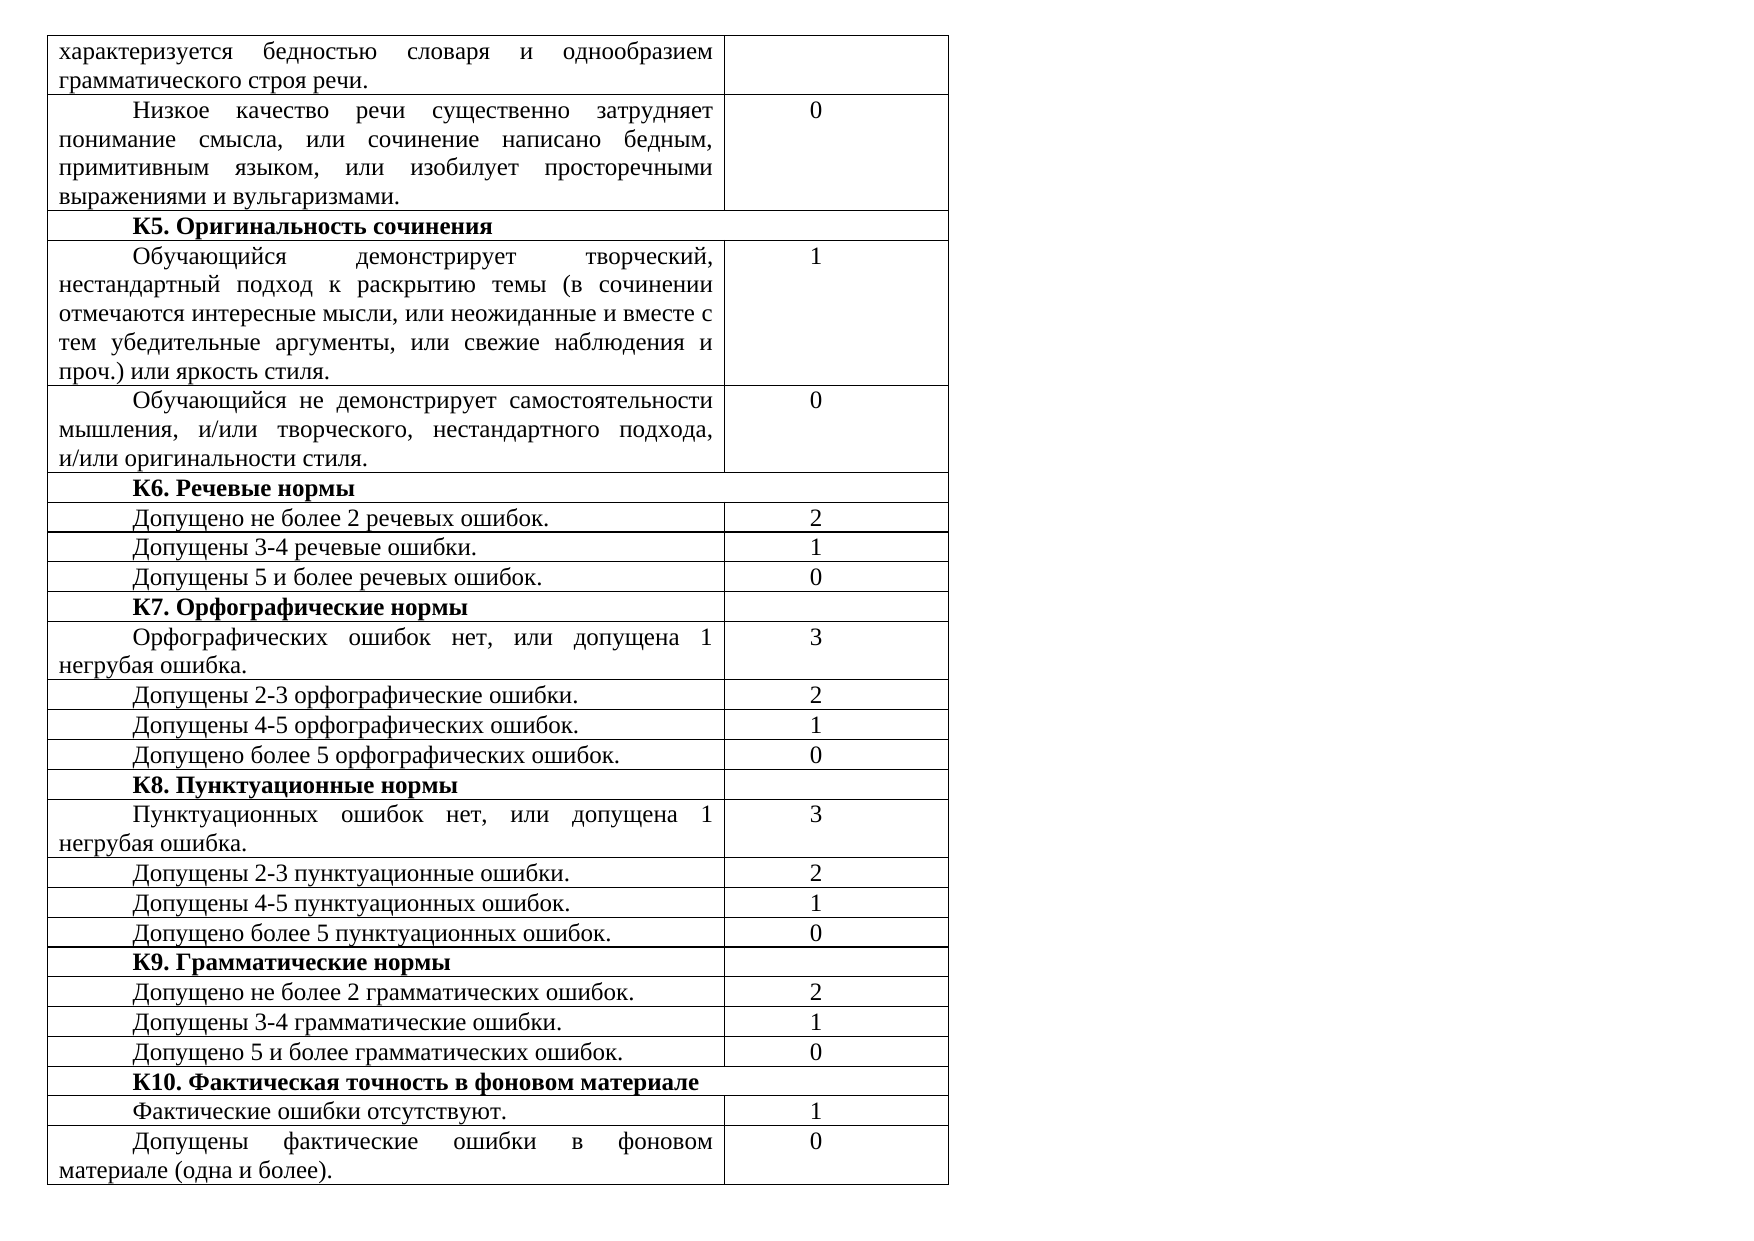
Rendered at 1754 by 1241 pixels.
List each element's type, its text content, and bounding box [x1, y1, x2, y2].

table_cell Орфографических ошибок нет, или допущена 1 негрубая ошибка. [48, 622, 724, 679]
table_cell Допущены 2-3 пунктуационные ошибки. [48, 858, 724, 887]
table_cell 2 [725, 858, 948, 887]
table_cell Низкое качество речи существенно затрудняет понимание смысла, или сочинение написано бедным, примитивным языком, или изобилует просторечными выражениями и вульгаризмами. [48, 95, 724, 210]
table_cell 2 [725, 977, 948, 1006]
table_cell Допущены 4-5 орфографических ошибок. [48, 710, 724, 739]
table_cell 0 [725, 95, 948, 210]
table_cell 3 [725, 622, 948, 679]
table_cell 1 [725, 710, 948, 739]
table_cell [725, 948, 948, 976]
table_cell 0 [725, 1126, 948, 1184]
table_cell 3 [725, 800, 948, 857]
table_cell Допущено более 5 пунктуационных ошибок. [48, 918, 724, 946]
table_cell К10. Фактическая точность в фоновом материале [48, 1067, 948, 1095]
table_cell К7. Орфографические нормы [48, 592, 724, 621]
table_cell 1 [725, 36, 948, 94]
table_cell [725, 592, 948, 621]
table_cell 2 [725, 680, 948, 709]
table_cell Допущено не более 2 грамматических ошибок. [48, 977, 724, 1006]
table_cell 0 [725, 918, 948, 946]
table_cell К5. Оригинальность сочинения [48, 211, 948, 240]
table_cell Допущено не более 2 речевых ошибок. [48, 503, 724, 531]
table_cell [725, 770, 948, 798]
table_cell 0 [725, 386, 948, 472]
table_cell Допущено более 5 орфографических ошибок. [48, 740, 724, 769]
table_cell Обучающийся не демонстрирует самостоятельности мышления, и/или творческого, нестандартного подхода, и/или оригинальности стиля. [48, 386, 724, 472]
table_cell Допущены 2-3 орфографические ошибки. [48, 680, 724, 709]
table_cell 1 [725, 1007, 948, 1036]
table_cell 0 [725, 740, 948, 769]
table_cell 2 [725, 503, 948, 531]
table_cell 1 [725, 888, 948, 917]
table_cell 1 [725, 241, 948, 384]
table_cell Допущены 3-4 грамматические ошибки. [48, 1007, 724, 1036]
table_cell Обучающийся демонстрирует творческий, нестандартный подход к раскрытию темы (в сочинении отмечаются интересные мысли, или неожиданные и вместе с тем убедительные аргументы, или свежие наблюдения и проч.) или яркость стиля. [48, 241, 724, 384]
table_cell 0 [725, 1037, 948, 1066]
table_cell Допущено 5 и более грамматических ошибок. [48, 1037, 724, 1066]
table_cell Пунктуационных ошибок нет, или допущена 1 негрубая ошибка. [48, 800, 724, 857]
table_cell 1 [725, 1096, 948, 1125]
table_cell 0 [725, 562, 948, 591]
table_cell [48, 36, 724, 94]
table_cell 1 [725, 533, 948, 561]
table_cell К8. Пунктуационные нормы [48, 770, 724, 798]
table_cell К6. Речевые нормы [48, 473, 948, 502]
table_cell Фактические ошибки отсутствуют. [48, 1096, 724, 1125]
table_cell Допущены 3-4 речевые ошибки. [48, 533, 724, 561]
table_cell Допущены фактические ошибки в фоновом материале (одна и более). [48, 1126, 724, 1184]
table_cell Допущены 4-5 пунктуационных ошибок. [48, 888, 724, 917]
table_cell К9. Грамматические нормы [48, 948, 724, 976]
table_cell Допущены 5 и более речевых ошибок. [48, 562, 724, 591]
